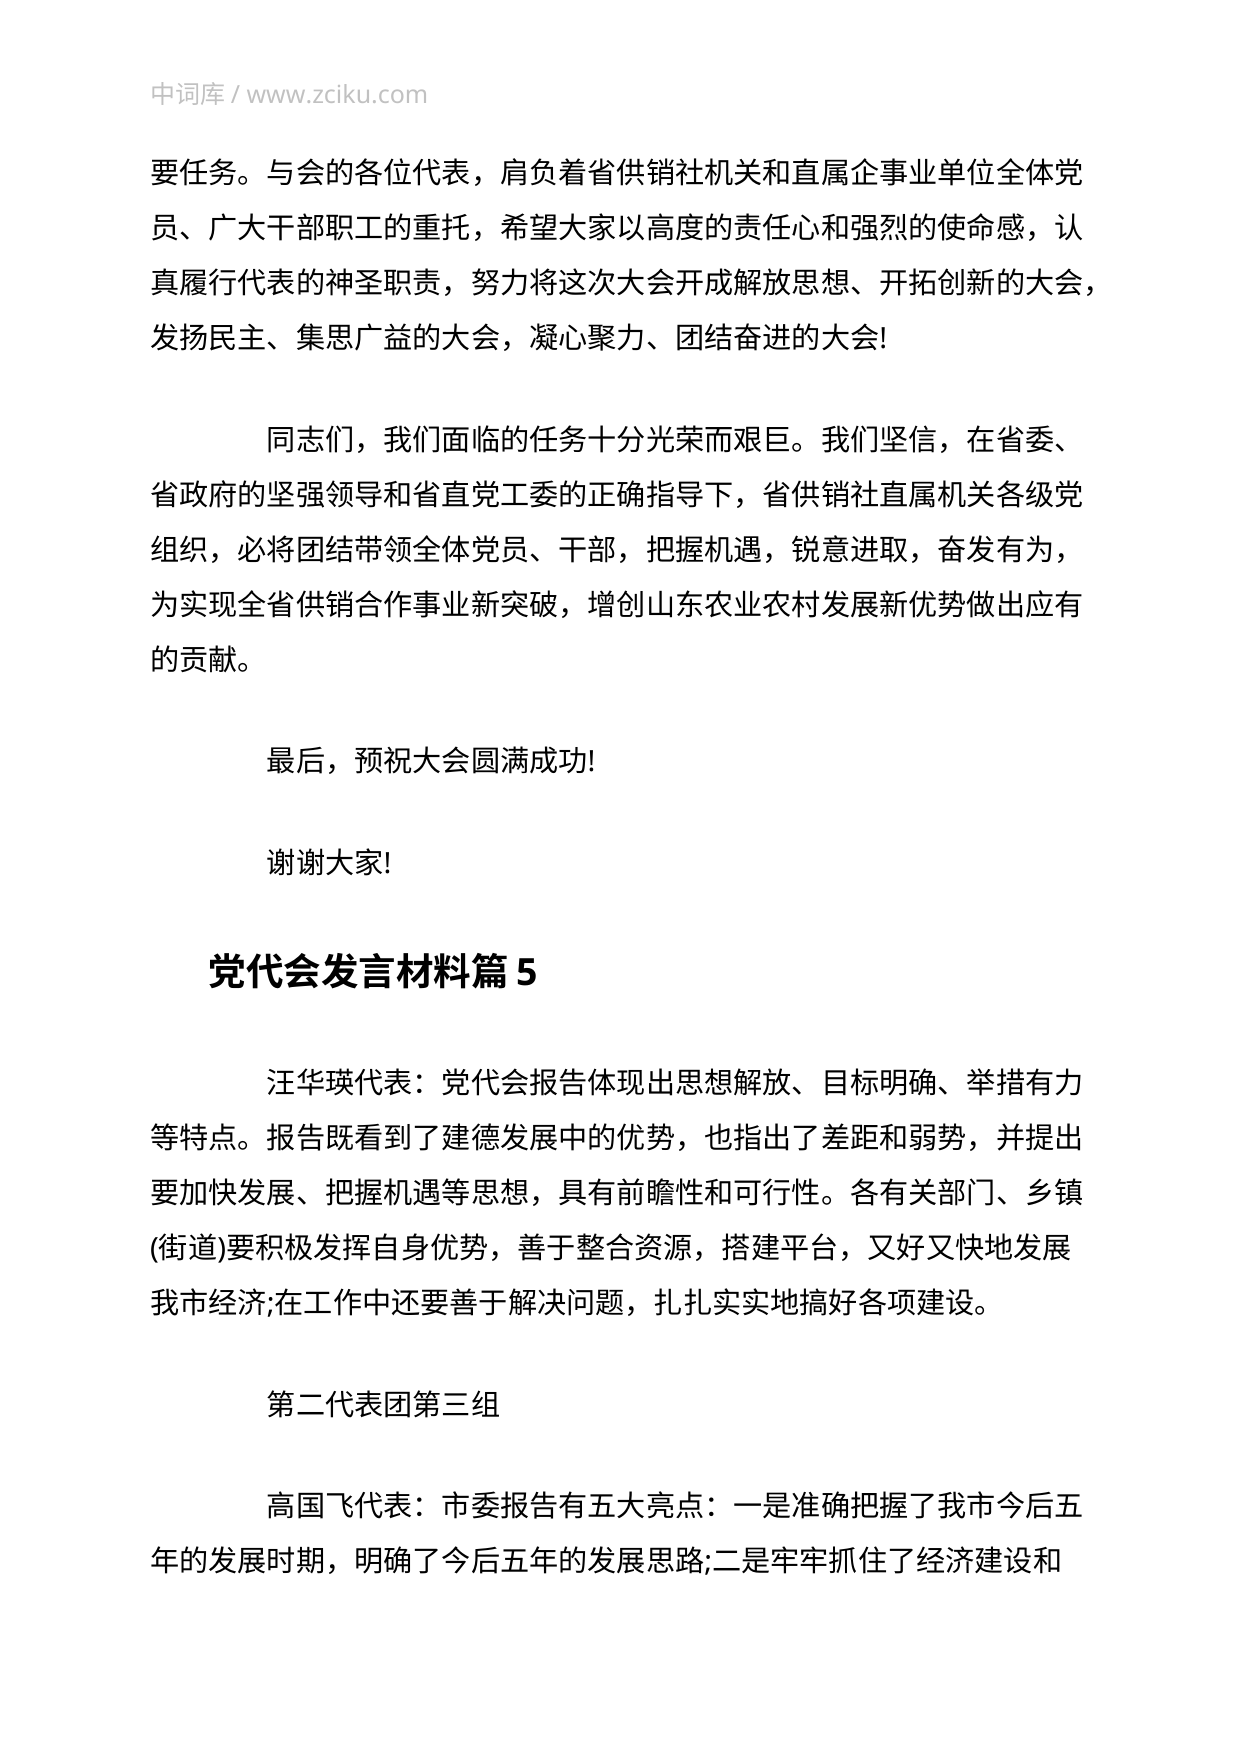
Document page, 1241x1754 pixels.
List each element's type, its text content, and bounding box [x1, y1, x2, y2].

text 谢谢大家! [150, 840, 1090, 882]
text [150, 150, 1090, 357]
text 党代会发言材料篇5 [150, 942, 1090, 996]
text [150, 1483, 1090, 1580]
text 汪华瑛代表：党代会报告体现出思想解放、目标明确、举措有力等特点。报告既看到了建德发展中的优势，也指出了差距和弱势，并提出要加快发展、把握机遇等思想，具有前瞻性和可行性。各有关部门、乡镇(街道)要积极发挥自身优势，善于整合资源，搭建平台，又好又快地发展我市经济;在工作中还要善于解决问题，扎扎实实地搞好各项建设。 [150, 1059, 1090, 1322]
text 第二代表团第三组 [150, 1381, 1090, 1423]
text 最后，预祝大会圆满成功! [150, 738, 1090, 780]
text 同志们，我们面临的任务十分光荣而艰巨。我们坚信，在省委、省政府的坚强领导和省直党工委的正确指导下，省供销社直属机关各级党组织，必将团结带领全体党员、干部，把握机遇，锐意进取，奋发有为，为实现全省供销合作事业新突破，增创山东农业农村发展新优势做出应有的贡献。 [150, 417, 1090, 678]
